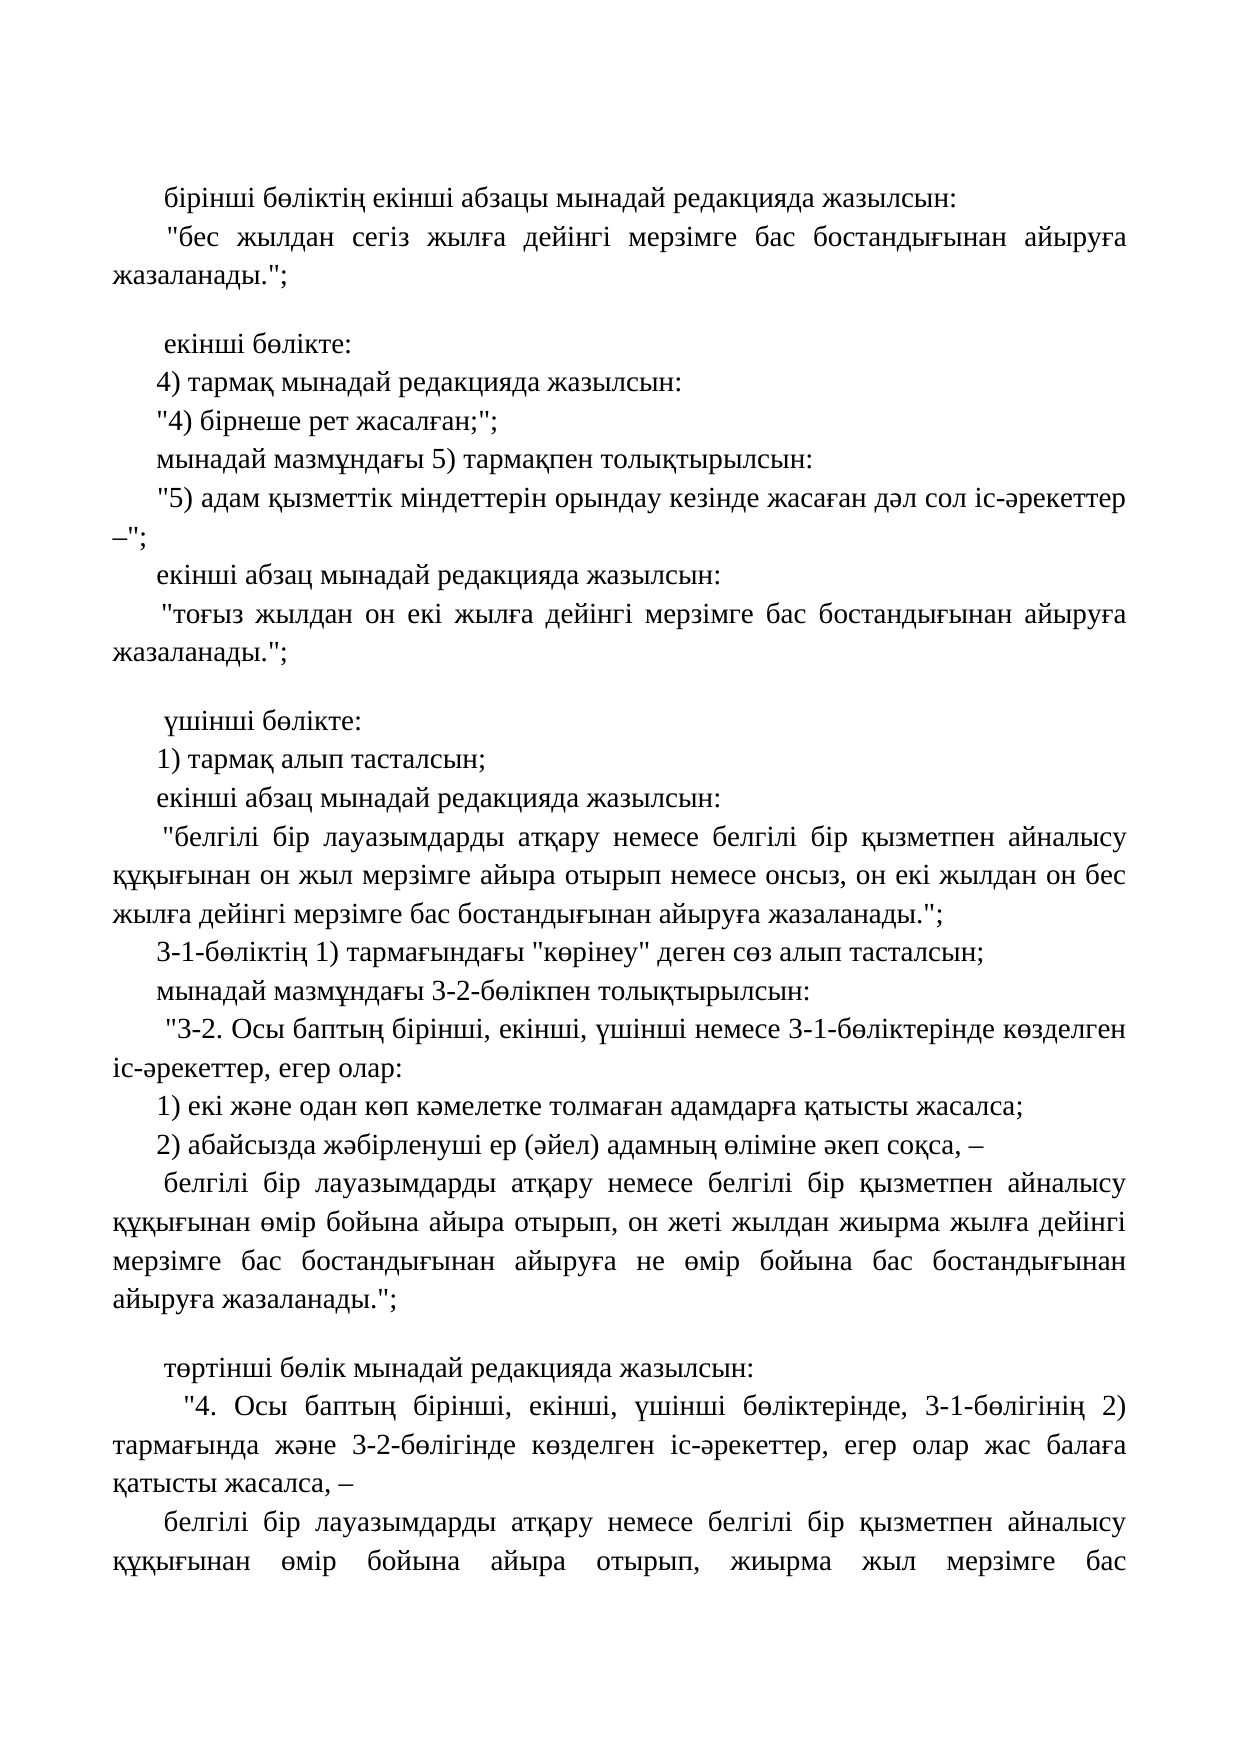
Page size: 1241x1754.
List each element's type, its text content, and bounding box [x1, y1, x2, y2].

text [112, 1504, 1128, 1576]
text екінші бөлікте: [112, 326, 1128, 359]
text екінші абзац мынадай редакцияда жазылсын: [112, 557, 1128, 591]
text мынадай мазмұндағы 5) тармақпен толықтырылсын: [112, 442, 1128, 475]
text белгілі бір лауазымдарды атқару немесе белгілі бір қызметпен айналысу құқығынан өмір бойына айыра отырып, он жеті жылдан жиырма жылға дейінгі мерзімге бас бостандығынан айыруға не өмір бойына бас бостандығынан айыруға жазаланады."; [112, 1166, 1128, 1315]
text үшінші бөлікте: [112, 703, 1128, 737]
text 1) тармақ алып тасталсын; [112, 742, 1128, 775]
text "4. Осы баптың бірінші, екінші, үшінші бөліктерінде, 3-1-бөлігінің 2) тармағында және 3-2-бөлігінде көзделген іс-әрекеттер, егер олар жас балаға қатысты жасалса, – [112, 1388, 1128, 1499]
text "тоғыз жылдан он екі жылға дейінгі мерзімге бас бостандығынан айыруға жазаланады."; [112, 596, 1128, 668]
text 2) абайсызда жәбірленуші ер (әйел) адамның өліміне әкеп соқса, – [112, 1127, 1128, 1161]
text 1) екі және одан көп кәмелетке толмаған адамдарға қатысты жасалса; [112, 1088, 1128, 1122]
text 4) тармақ мынадай редакцияда жазылсын: [112, 364, 1128, 398]
text екінші абзац мынадай редакцияда жазылсын: [112, 780, 1128, 814]
text бірінші бөліктің екінші абзацы мынадай редакцияда жазылсын: [112, 180, 1128, 214]
text 3-1-бөліктің 1) тармағындағы "көрінеу" деген сөз алып тасталсын; [112, 934, 1128, 968]
text "бес жылдан сегіз жылға дейінгі мерзімге бас бостандығынан айыруға жазаланады."; [112, 219, 1128, 291]
text төртінші бөлік мынадай редакцияда жазылсын: [112, 1350, 1128, 1383]
text "белгілі бір лауазымдарды атқару немесе белгілі бір қызметпен айналысу құқығынан он жыл мерзімге айыра отырып немесе онсыз, он екі жылдан он бес жылға дейінгі мерзімге бас бостандығынан айыруға жазаланады."; [112, 819, 1128, 929]
text "5) адам қызметтік міндеттерін орындау кезінде жасаған дәл сол іс-әрекеттер –"; [112, 480, 1128, 552]
text "4) бірнеше рет жасалған;"; [112, 403, 1128, 437]
text мынадай мазмұндағы 3-2-бөлікпен толықтырылсын: [112, 973, 1128, 1006]
text "3-2. Осы баптың бірінші, екінші, үшінші немесе 3-1-бөліктерінде көзделген іс-әрекеттер, егер олар: [112, 1011, 1128, 1083]
